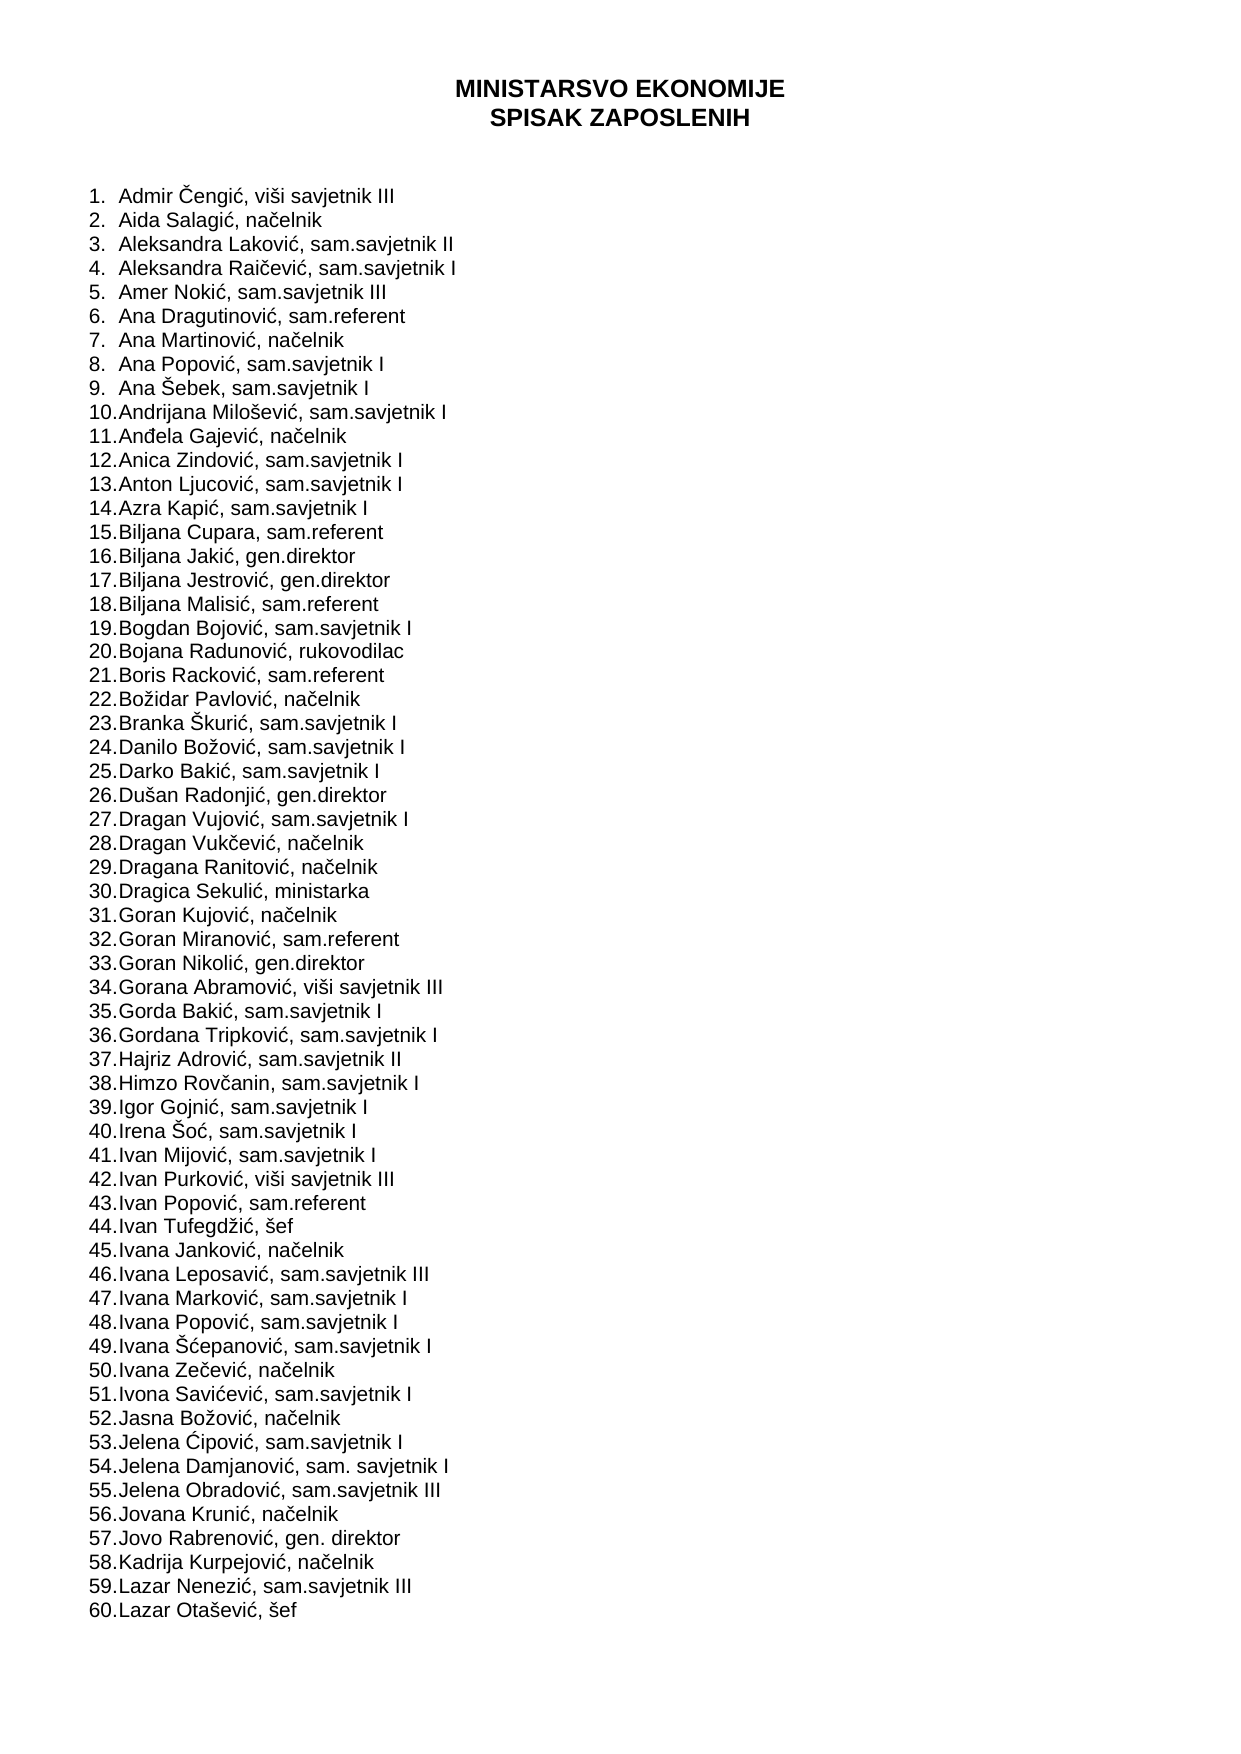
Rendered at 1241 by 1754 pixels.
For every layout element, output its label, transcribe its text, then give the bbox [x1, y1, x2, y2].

list Kadrija Kurpejović, načelnik [89, 1550, 1152, 1574]
list Dušan Radonjić, gen.direktor [89, 783, 1152, 807]
list Himzo Rovčanin, sam.savjetnik I [89, 1071, 1152, 1094]
list Ivana Šćepanović, sam.savjetnik I [89, 1334, 1152, 1358]
list Ivana Marković, sam.savjetnik I [89, 1286, 1152, 1310]
list Jelena Obradović, sam.savjetnik III [89, 1478, 1152, 1502]
list Branka Škurić, sam.savjetnik I [89, 711, 1152, 735]
list Anđela Gajević, načelnik [89, 424, 1152, 448]
list Dragica Sekulić, ministarka [89, 879, 1152, 903]
list Dragana Ranitović, načelnik [89, 855, 1152, 879]
list Goran Nikolić, gen.direktor [89, 951, 1152, 975]
list Jelena Damjanović, sam. savjetnik I [89, 1454, 1152, 1478]
list Hajriz Adrović, sam.savjetnik II [89, 1047, 1152, 1071]
list Biljana Malisić, sam.referent [89, 591, 1152, 615]
list Ivana Popović, sam.savjetnik I [89, 1310, 1152, 1334]
list Darko Bakić, sam.savjetnik I [89, 759, 1152, 783]
list Ana Dragutinović, sam.referent [89, 304, 1152, 328]
list Jelena Ćipović, sam.savjetnik I [89, 1430, 1152, 1454]
list Ana Popović, sam.savjetnik I [89, 352, 1152, 376]
list Boris Racković, sam.referent [89, 663, 1152, 687]
list Božidar Pavlović, načelnik [89, 687, 1152, 711]
list Jasna Božović, načelnik [89, 1406, 1152, 1430]
list Gordana Tripković, sam.savjetnik I [89, 1023, 1152, 1047]
list Biljana Jestrović, gen.direktor [89, 567, 1152, 591]
list Gorda Bakić, sam.savjetnik I [89, 999, 1152, 1023]
list Danilo Božović, sam.savjetnik I [89, 735, 1152, 759]
list Ivana Janković, načelnik [89, 1238, 1152, 1262]
list Azra Kapić, sam.savjetnik I [89, 496, 1152, 519]
list Lazar Nenezić, sam.savjetnik III [89, 1574, 1152, 1598]
list Igor Gojnić, sam.savjetnik I [89, 1094, 1152, 1118]
list Amer Nokić, sam.savjetnik III [89, 280, 1152, 304]
list Ivan Tufegdžić, šef [89, 1214, 1152, 1238]
list Ivona Savićević, sam.savjetnik I [89, 1382, 1152, 1406]
list Ivan Popović, sam.referent [89, 1190, 1152, 1214]
list Jovo Rabrenović, gen. direktor [89, 1526, 1152, 1550]
list Ivana Zečević, načelnik [89, 1358, 1152, 1382]
list Goran Miranović, sam.referent [89, 927, 1152, 951]
list Ana Martinović, načelnik [89, 328, 1152, 352]
list Aleksandra Laković, sam.savjetnik II [89, 232, 1152, 256]
list Anton Ljucović, sam.savjetnik I [89, 472, 1152, 496]
list Jovana Krunić, načelnik [89, 1502, 1152, 1526]
list Irena Šoć, sam.savjetnik I [89, 1118, 1152, 1142]
list Dragan Vujović, sam.savjetnik I [89, 807, 1152, 831]
list Gorana Abramović, viši savjetnik III [89, 975, 1152, 999]
list Lazar Otašević, šef [89, 1598, 1152, 1622]
list Goran Kujović, načelnik [89, 903, 1152, 927]
list Ivana Leposavić, sam.savjetnik III [89, 1262, 1152, 1286]
list Anica Zindović, sam.savjetnik I [89, 448, 1152, 472]
list Biljana Cupara, sam.referent [89, 519, 1152, 543]
list Aida Salagić, načelnik [89, 208, 1152, 232]
list Andrijana Milošević, sam.savjetnik I [89, 400, 1152, 424]
list Aleksandra Raičević, sam.savjetnik I [89, 256, 1152, 280]
list Ivan Purković, viši savjetnik III [89, 1166, 1152, 1190]
list Admir Čengić, viši savjetnik III [89, 184, 1152, 208]
list Ana Šebek, sam.savjetnik I [89, 376, 1152, 400]
list Ivan Mijović, sam.savjetnik I [89, 1142, 1152, 1166]
list Bogdan Bojović, sam.savjetnik I [89, 615, 1152, 639]
list Biljana Jakić, gen.direktor [89, 543, 1152, 567]
list Dragan Vukčević, načelnik [89, 831, 1152, 855]
list Bojana Radunović, rukovodilac [89, 639, 1152, 663]
